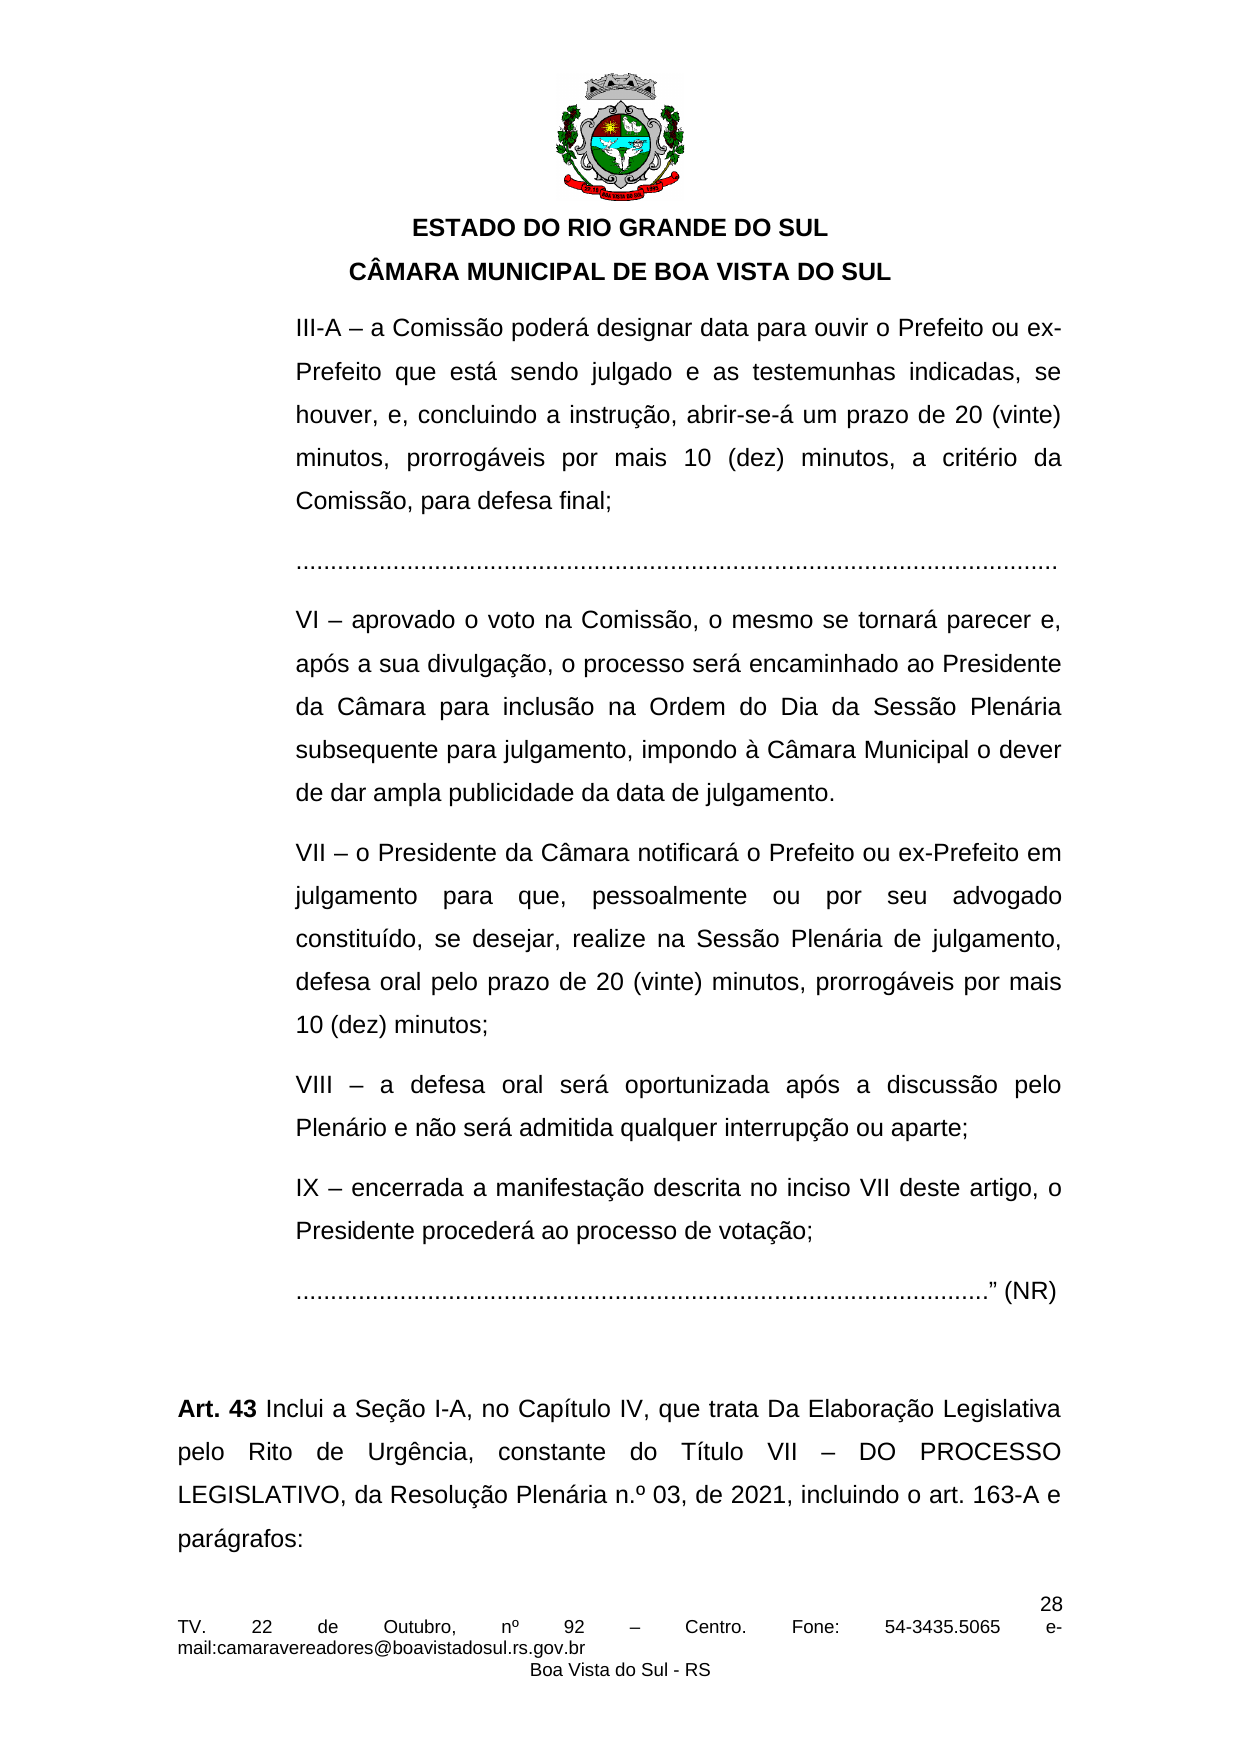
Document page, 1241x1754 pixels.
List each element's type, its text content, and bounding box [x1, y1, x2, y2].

text Art. 43 Inclui a Seção I-A, no Capítulo IV, que trata Da Elaboração Legislativa pelo Rito de Urgência, constante do Título VII – DO PROCESSO LEGISLATIVO, da Resolução Plenária n.º 03, de 2021, incluindo o art. 163-A e parágrafos: [177, 1394, 1063, 1552]
text VI – aprovado o voto na Comissão, o mesmo se tornará parecer e, após a sua divulgação, o processo será encaminhado ao Presidente da Câmara para inclusão na Ordem do Dia da Sessão Plenária subsequente para julgamento, impondo à Câmara Municipal o dever de dar ampla publicidade da data de julgamento. [295, 605, 1063, 807]
text IX – encerrada a manifestação descrita no inciso VII deste artigo, o Presidente procederá ao processo de votação; [295, 1173, 1063, 1245]
text III-A – a Comissão poderá designar data para ouvir o Prefeito ou ex-Prefeito que está sendo julgado e as testemunhas indicadas, se houver, e, concluindo a instrução, abrir-se-á um prazo de 20 (vinte) minutos, prorrogáveis por mais 10 (dez) minutos, a critério da Comissão, para defesa final; [295, 313, 1063, 514]
text .............................................................................................................. [295, 546, 1063, 574]
text ....................................................................................................” (NR) [295, 1276, 1063, 1304]
text VIII – a defesa oral será oportunizada após a discussão pelo Plenário e não será admitida qualquer interrupção ou aparte; [295, 1070, 1063, 1142]
text VII – o Presidente da Câmara notificará o Prefeito ou ex-Prefeito em julgamento para que, pessoalmente ou por seu advogado constituído, se desejar, realize na Sessão Plenária de julgamento, defesa oral pelo prazo de 20 (vinte) minutos, prorrogáveis por mais 10 (dez) minutos; [295, 838, 1063, 1039]
picture [556, 73, 685, 201]
